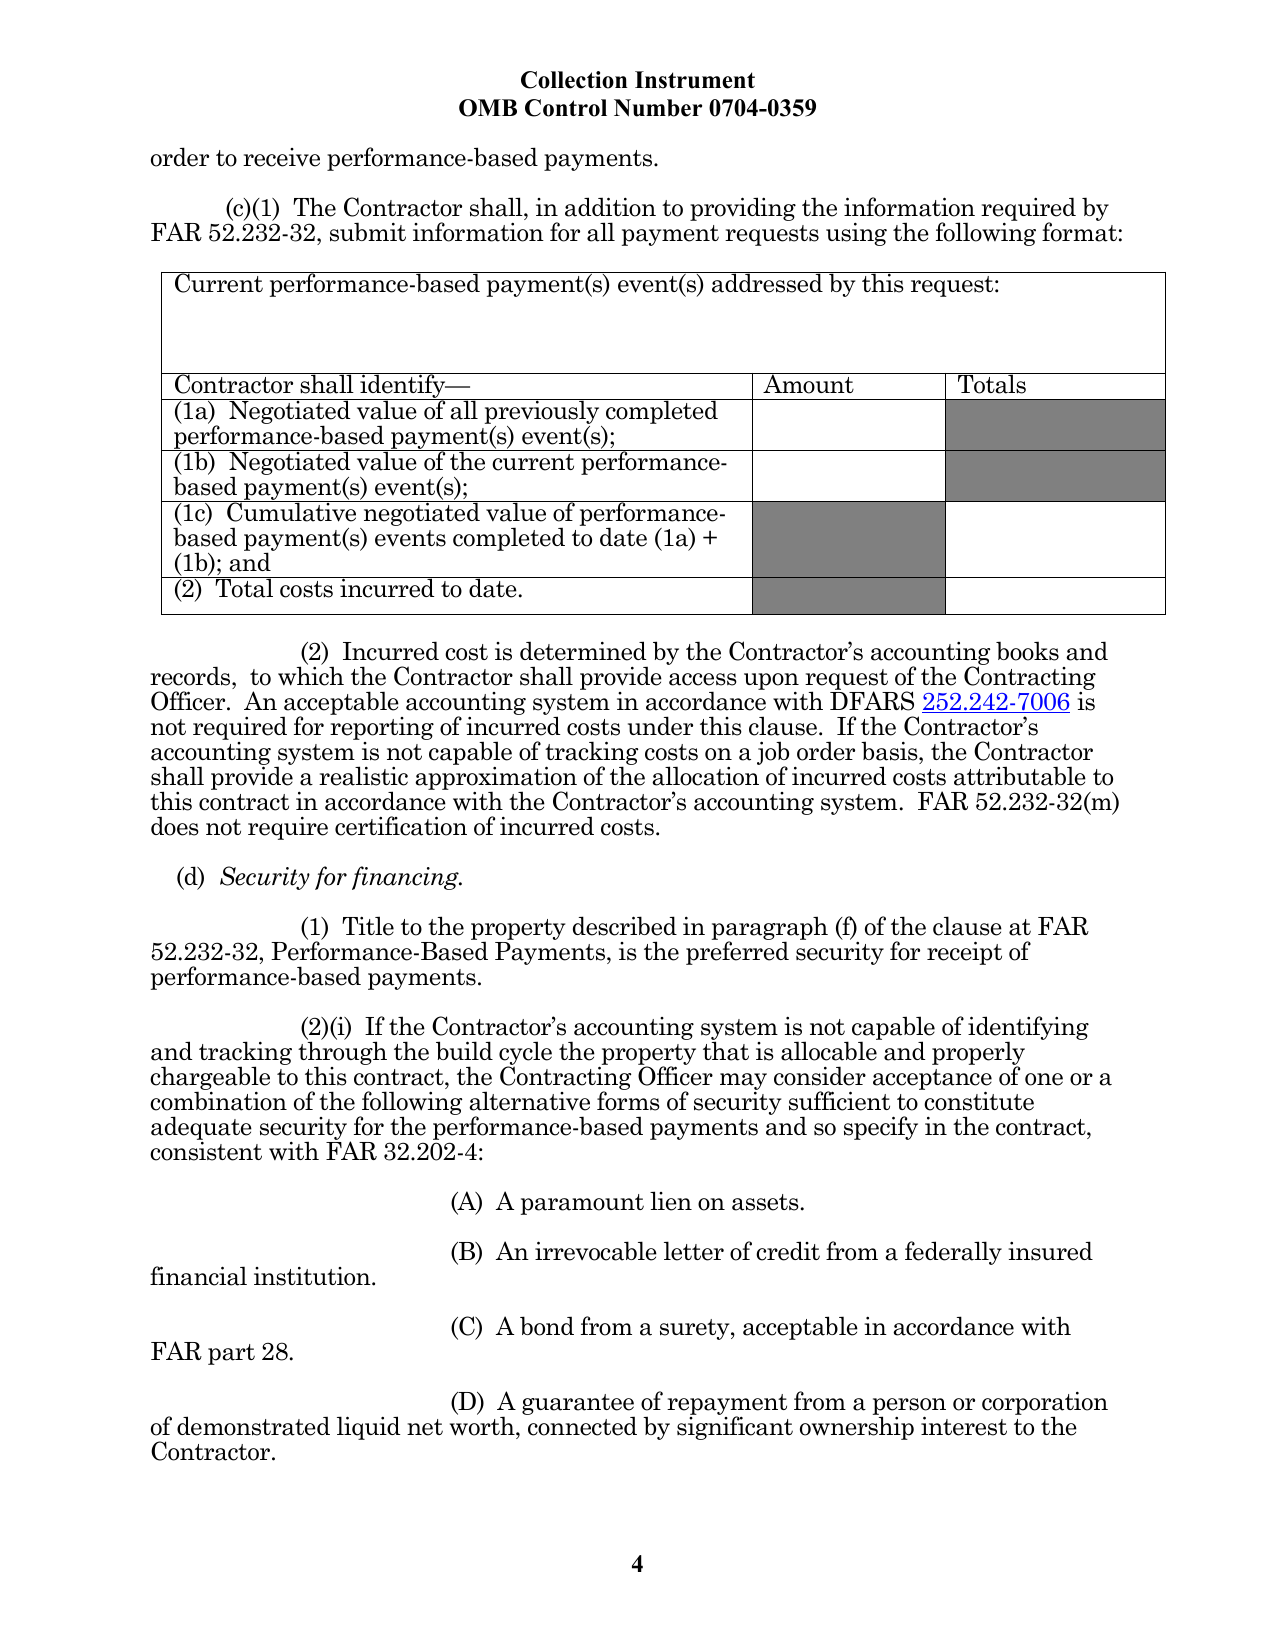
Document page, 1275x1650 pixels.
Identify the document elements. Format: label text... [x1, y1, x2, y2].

table_cell Amount [753, 374, 945, 399]
table_cell [946, 578, 1165, 614]
text (A) A paramount lien on assets. [150, 1190, 1125, 1215]
text (C) A bond from a surety, acceptable in accordance with FAR part 28. [150, 1315, 1125, 1365]
text (D) A guarantee of repayment from a person or corporation of demonstrated liquid net worth, connected by significant ownership interest to the Contractor. [150, 1390, 1125, 1465]
table_cell [753, 578, 945, 614]
text (c)(1) The Contractor shall, in addition to providing the information required by FAR 52.232-32, submit information for all payment requests using the following format: [150, 197, 1125, 247]
table_cell (1a) Negotiated value of all previously completed performance-based payment(s) event(s); [162, 400, 752, 450]
table_cell [946, 502, 1165, 577]
table_header Current performance-based payment(s) event(s) addressed by this request: [162, 273, 1165, 373]
text (d) Security for financing. [150, 865, 1125, 890]
text (B) An irrevocable letter of credit from a federally insured financial institution. [150, 1240, 1125, 1290]
table_cell Totals [946, 374, 1165, 399]
text (2)(i) If the Contractor’s accounting system is not capable of identifying and tracking through the build cycle the property that is allocable and properly chargeable to this contract, the Contracting Officer may consider acceptance of one or a combination of the following alternative forms of security sufficient to constitute adequate security for the performance-based payments and so specify in the contract, consistent with FAR 32.202-4: [150, 1015, 1125, 1165]
table_cell [946, 400, 1165, 450]
table_cell Contractor shall identify— [162, 374, 752, 399]
text (2) Incurred cost is determined by the Contractor’s accounting books and records, to which the Contractor shall provide access upon request of the Contracting Officer. An acceptable accounting system in accordance with DFARS 252.242-7006 is not required for reporting of incurred costs under this clause. If the Contractor’s accounting system is not capable of tracking costs on a job order basis, the Contractor shall provide a realistic approximation of the allocation of incurred costs attributable to this contract in accordance with the Contractor’s accounting system. FAR 52.232-32(m) does not require certification of incurred costs. [150, 640, 1125, 840]
table_cell [753, 400, 945, 450]
text (1) Title to the property described in paragraph (f) of the clause at FAR 52.232-32, Performance-Based Payments, is the preferred security for receipt of performance-based payments. [150, 915, 1125, 990]
table_cell (2) Total costs incurred to date. [162, 578, 752, 614]
table_cell [946, 451, 1165, 501]
table_cell (1b) Negotiated value of the current performance-based payment(s) event(s); [162, 451, 752, 501]
table_cell [753, 502, 945, 577]
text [150, 147, 1125, 172]
table_cell [753, 451, 945, 501]
table_cell (1c) Cumulative negotiated value of performance-based payment(s) events completed to date (1a) + (1b); and [162, 502, 752, 577]
